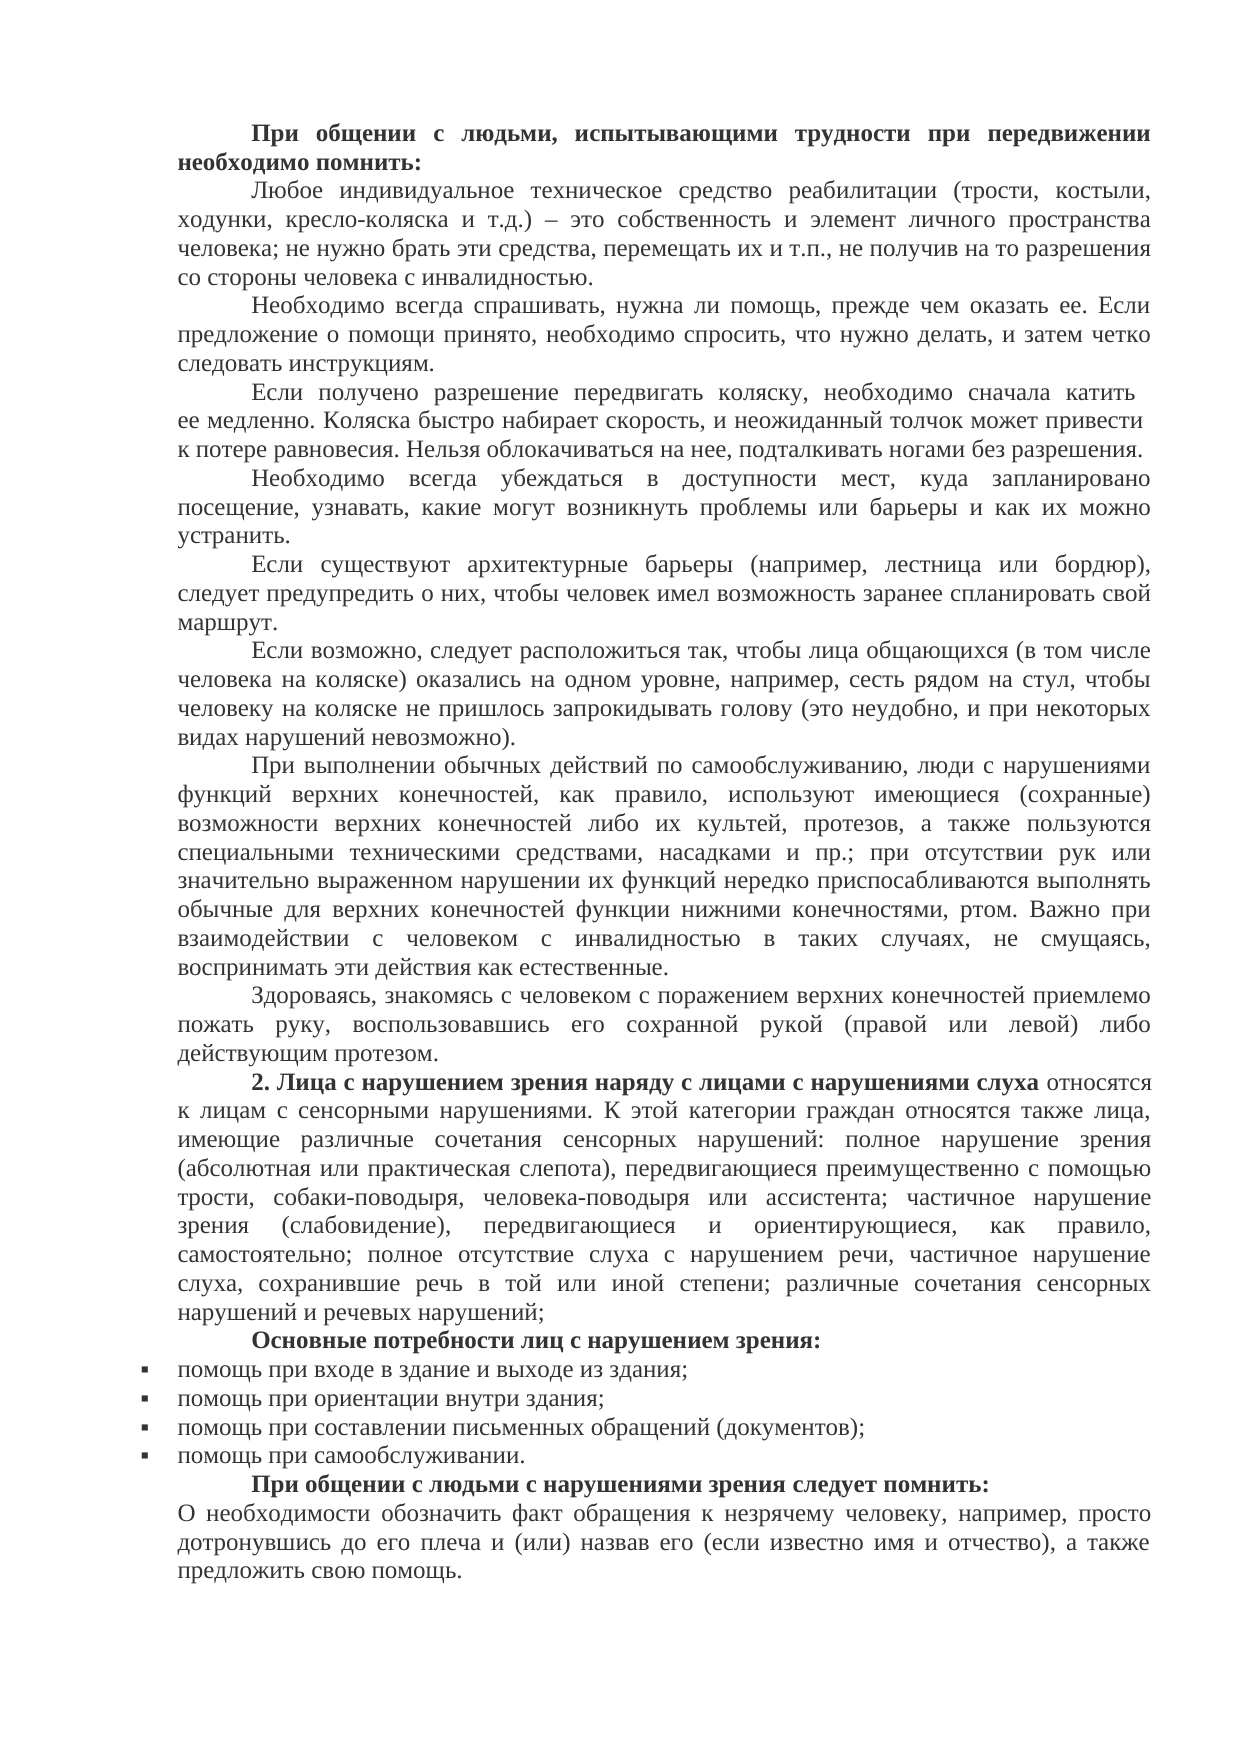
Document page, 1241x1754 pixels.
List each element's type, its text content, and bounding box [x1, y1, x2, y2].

text Если возможно, следует расположиться так, чтобы лица общающихся (в том числе человека на коляске) оказались на одном уровне, например, сесть рядом на стул, чтобы человеку на коляске не пришлось запрокидывать голову (это неудобно, и при некоторых видах нарушений невозможно). [177, 636, 1152, 751]
list помощь при составлении письменных обращений (документов); [140, 1412, 1152, 1441]
text Если получено разрешение передвигать коляску, необходимо сначала катить ее медленно. Коляска быстро набирает скорость, и неожиданный толчок может привести к потере равновесия. Нельзя облокачиваться на нее, подталкивать ногами без разрешения. [177, 377, 1152, 463]
text Основные потребности лиц с нарушением зрения: [177, 1326, 1152, 1354]
text При выполнении обычных действий по самообслуживанию, люди с нарушениями функций верхних конечностей, как правило, используют имеющиеся (сохранные) возможности верхних конечностей либо их культей, протезов, а также пользуются специальными техническими средствами, насадками и пр.; при отсутствии рук или значительно выраженном нарушении их функций нередко приспосабливаются выполнять обычные для верхних конечностей функции нижними конечностями, ртом. Важно при взаимодействии с человеком с инвалидностью в таких случаях, не смущаясь, воспринимать эти действия как естественные. [177, 751, 1152, 981]
text Здороваясь, знакомясь с человеком с поражением верхних конечностей приемлемо пожать руку, воспользовавшись его сохранной рукой (правой или левой) либо действующим протезом. [177, 981, 1152, 1067]
text Любое индивидуальное техническое средство реабилитации (трости, костыли, ходунки, кресло-коляска и т.д.) – это собственность и элемент личного пространства человека; не нужно брать эти средства, перемещать их и т.п., не получив на то разрешения со стороны человека с инвалидностью. [177, 176, 1152, 291]
list помощь при самообслуживании. [140, 1441, 1152, 1469]
text Необходимо всегда убеждаться в доступности мест, куда запланировано посещение, узнавать, какие могут возникнуть проблемы или барьеры и как их можно устранить. [177, 463, 1152, 549]
text При общении с людьми с нарушениями зрения следует помнить: [177, 1469, 1152, 1498]
text О необходимости обозначить факт обращения к незрячему человеку, например, просто дотронувшись до его плеча и (или) назвав его (если известно имя и отчество), а также предложить свою помощь. [177, 1498, 1152, 1584]
list помощь при ориентации внутри здания; [140, 1383, 1152, 1412]
text 2. Лица с нарушением зрения наряду с лицами с нарушениями слуха относятся к лицам с сенсорными нарушениями. К этой категории граждан относятся также лица, имеющие различные сочетания сенсорных нарушений: полное нарушение зрения (абсолютная или практическая слепота), передвигающиеся преимущественно с помощью трости, собаки-поводыря, человека-поводыря или ассистента; частичное нарушение зрения (слабовидение), передвигающиеся и ориентирующиеся, как правило, самостоятельно; полное отсутствие слуха с нарушением речи, частичное нарушение слуха, сохранившие речь в той или иной степени; различные сочетания сенсорных нарушений и речевых нарушений; [177, 1067, 1152, 1326]
text Необходимо всегда спрашивать, нужна ли помощь, прежде чем оказать ее. Если предложение о помощи принято, необходимо спросить, что нужно делать, и затем четко следовать инструкциям. [177, 291, 1152, 377]
list помощь при входе в здание и выходе из здания; [140, 1354, 1152, 1383]
text Если существуют архитектурные барьеры (например, лестница или бордюр), следует предупредить о них, чтобы человек имел возможность заранее спланировать свой маршрут. [177, 549, 1152, 636]
text При общении с людьми, испытывающими трудности при передвижении необходимо помнить: [177, 118, 1152, 176]
